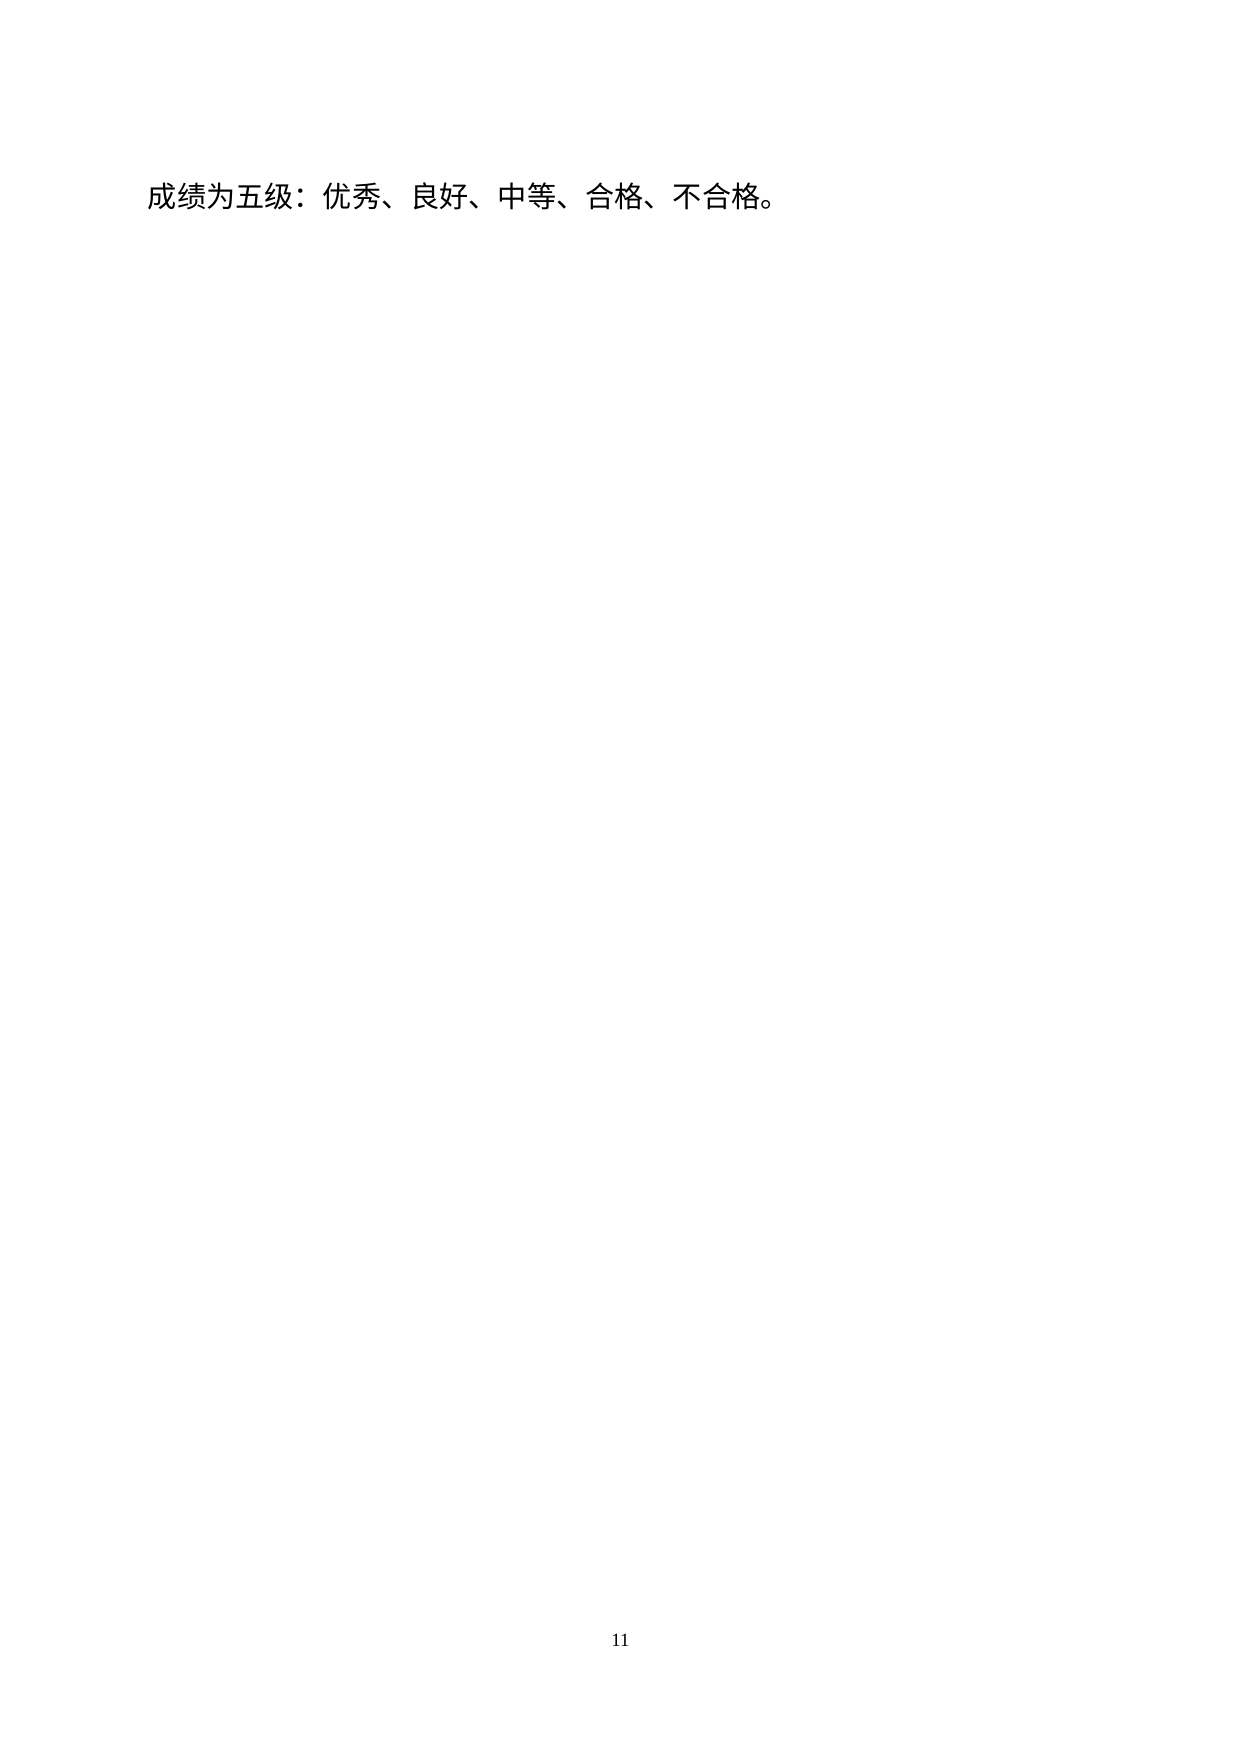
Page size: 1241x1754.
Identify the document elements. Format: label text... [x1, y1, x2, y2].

text 成绩为五级：优秀、良好、中等、合格、不合格。 [148, 162, 1092, 227]
